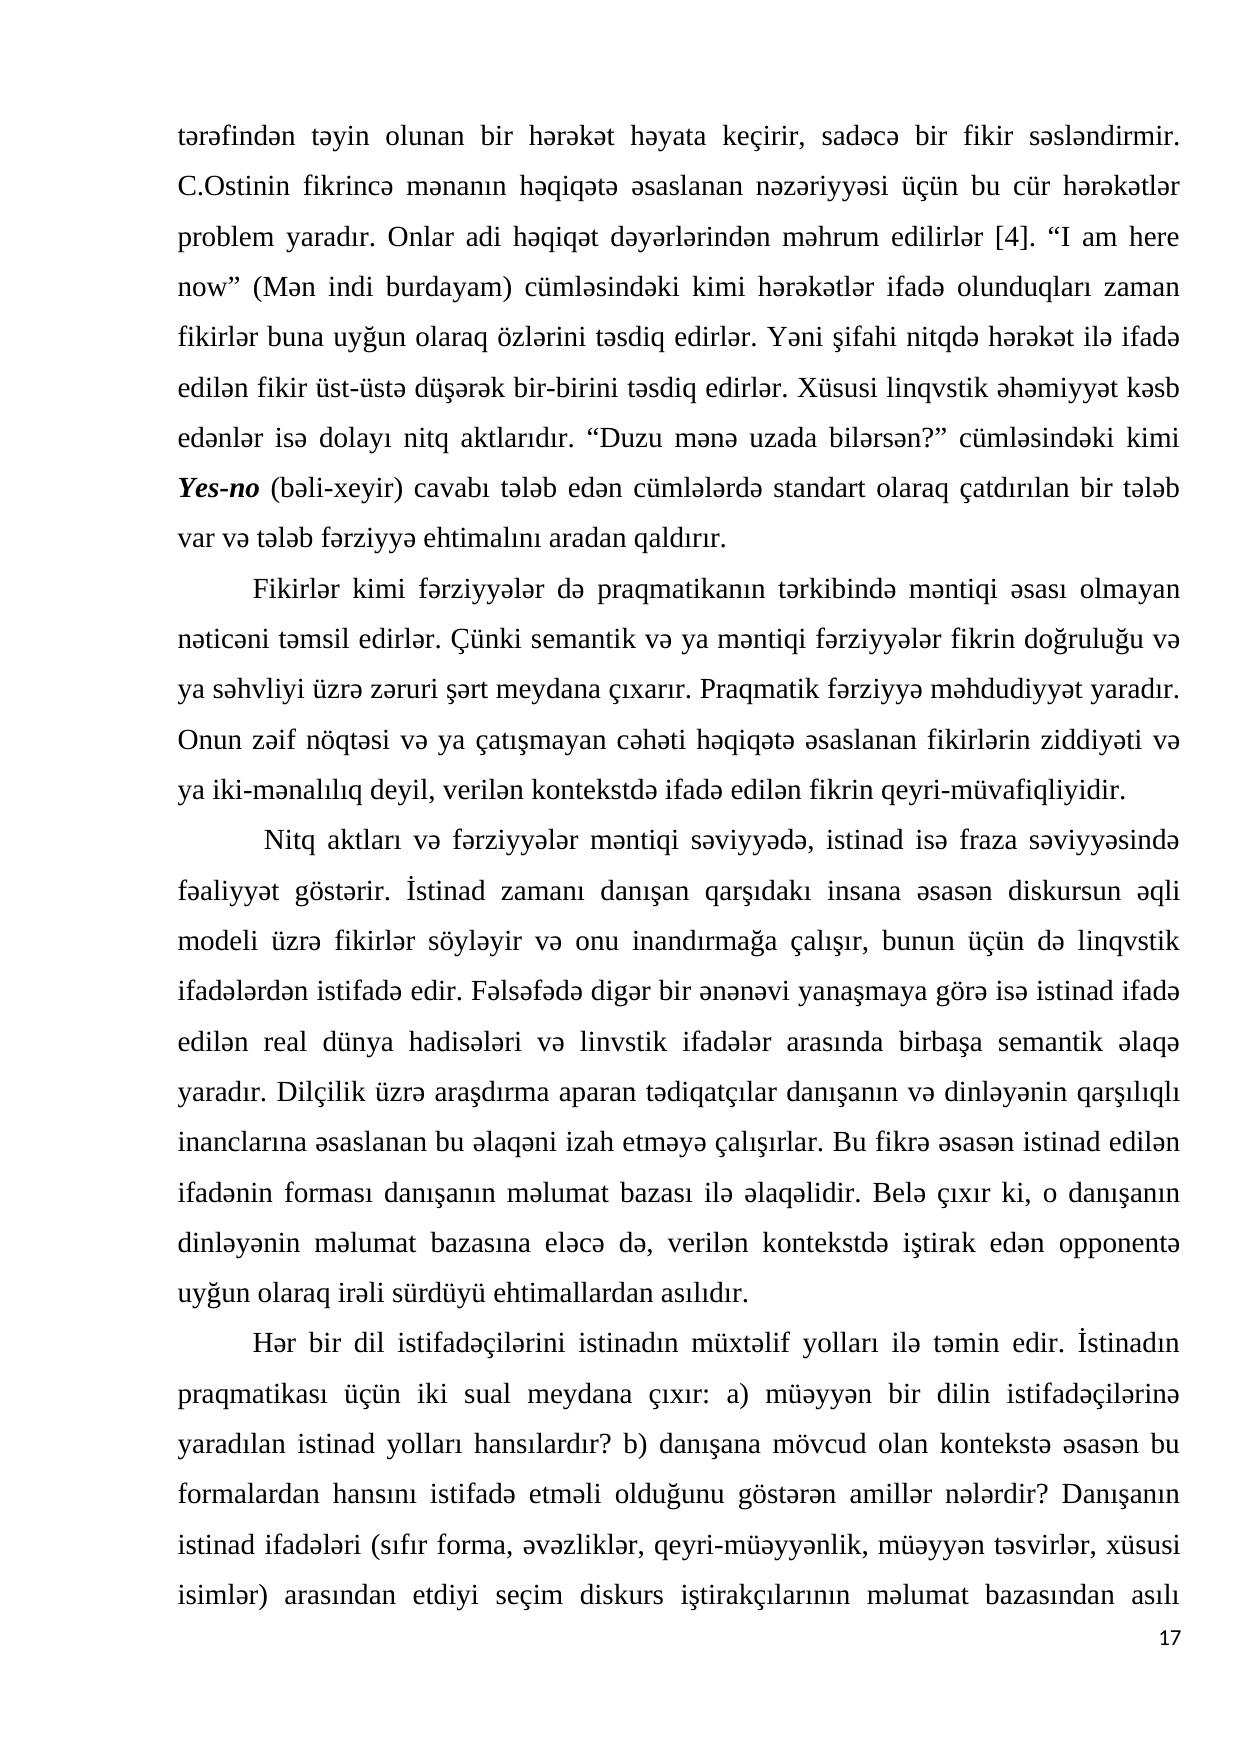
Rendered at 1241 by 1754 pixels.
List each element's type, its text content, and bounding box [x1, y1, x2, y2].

text Fikirlər kimi fərziyyələr də praqmatikanın tərkibində məntiqi əsası olmayan nəticəni təmsil edirlər. Çünki semantik və ya məntiqi fərziyyələr fikrin doğruluğu və ya səhvliyi üzrə zəruri şərt meydana çıxarır. Praqmatik fərziyyə məhdudiyyət yaradır. Onun zəif nöqtəsi və ya çatışmayan cəhəti həqiqətə əsaslanan fikirlərin ziddiyəti və ya iki-mənalılıq deyil, verilən kontekstdə ifadə edilən fikrin qeyri-müvafiqliyidir. [177, 571, 1181, 806]
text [177, 1326, 1181, 1611]
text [177, 118, 1181, 554]
text Nitq aktları və fərziyyələr məntiqi səviyyədə, istinad isə fraza səviyyəsində fəaliyyət göstərir. İstinad zamanı danışan qarşıdakı insana əsasən diskursun əqli modeli üzrə fikirlər söyləyir və onu inandırmağa çalışır, bunun üçün də linqvstik ifadələrdən istifadə edir. Fəlsəfədə digər bir ənənəvi yanaşmaya görə isə istinad ifadə edilən real dünya hadisələri və linvstik ifadələr arasında birbaşa semantik əlaqə yaradır. Dilçilik üzrə araşdırma aparan tədiqatçılar danışanın və dinləyənin qarşılıqlı inanclarına əsaslanan bu əlaqəni izah etməyə çalışırlar. Bu fikrə əsasən istinad edilən ifadənin forması danışanın məlumat bazası ilə əlaqəlidir. Belə çıxır ki, o danışanın dinləyənin məlumat bazasına eləcə də, verilən kontekstdə iştirak edən opponentə uyğun olaraq irəli sürdüyü ehtimallardan asılıdır. [177, 822, 1181, 1309]
